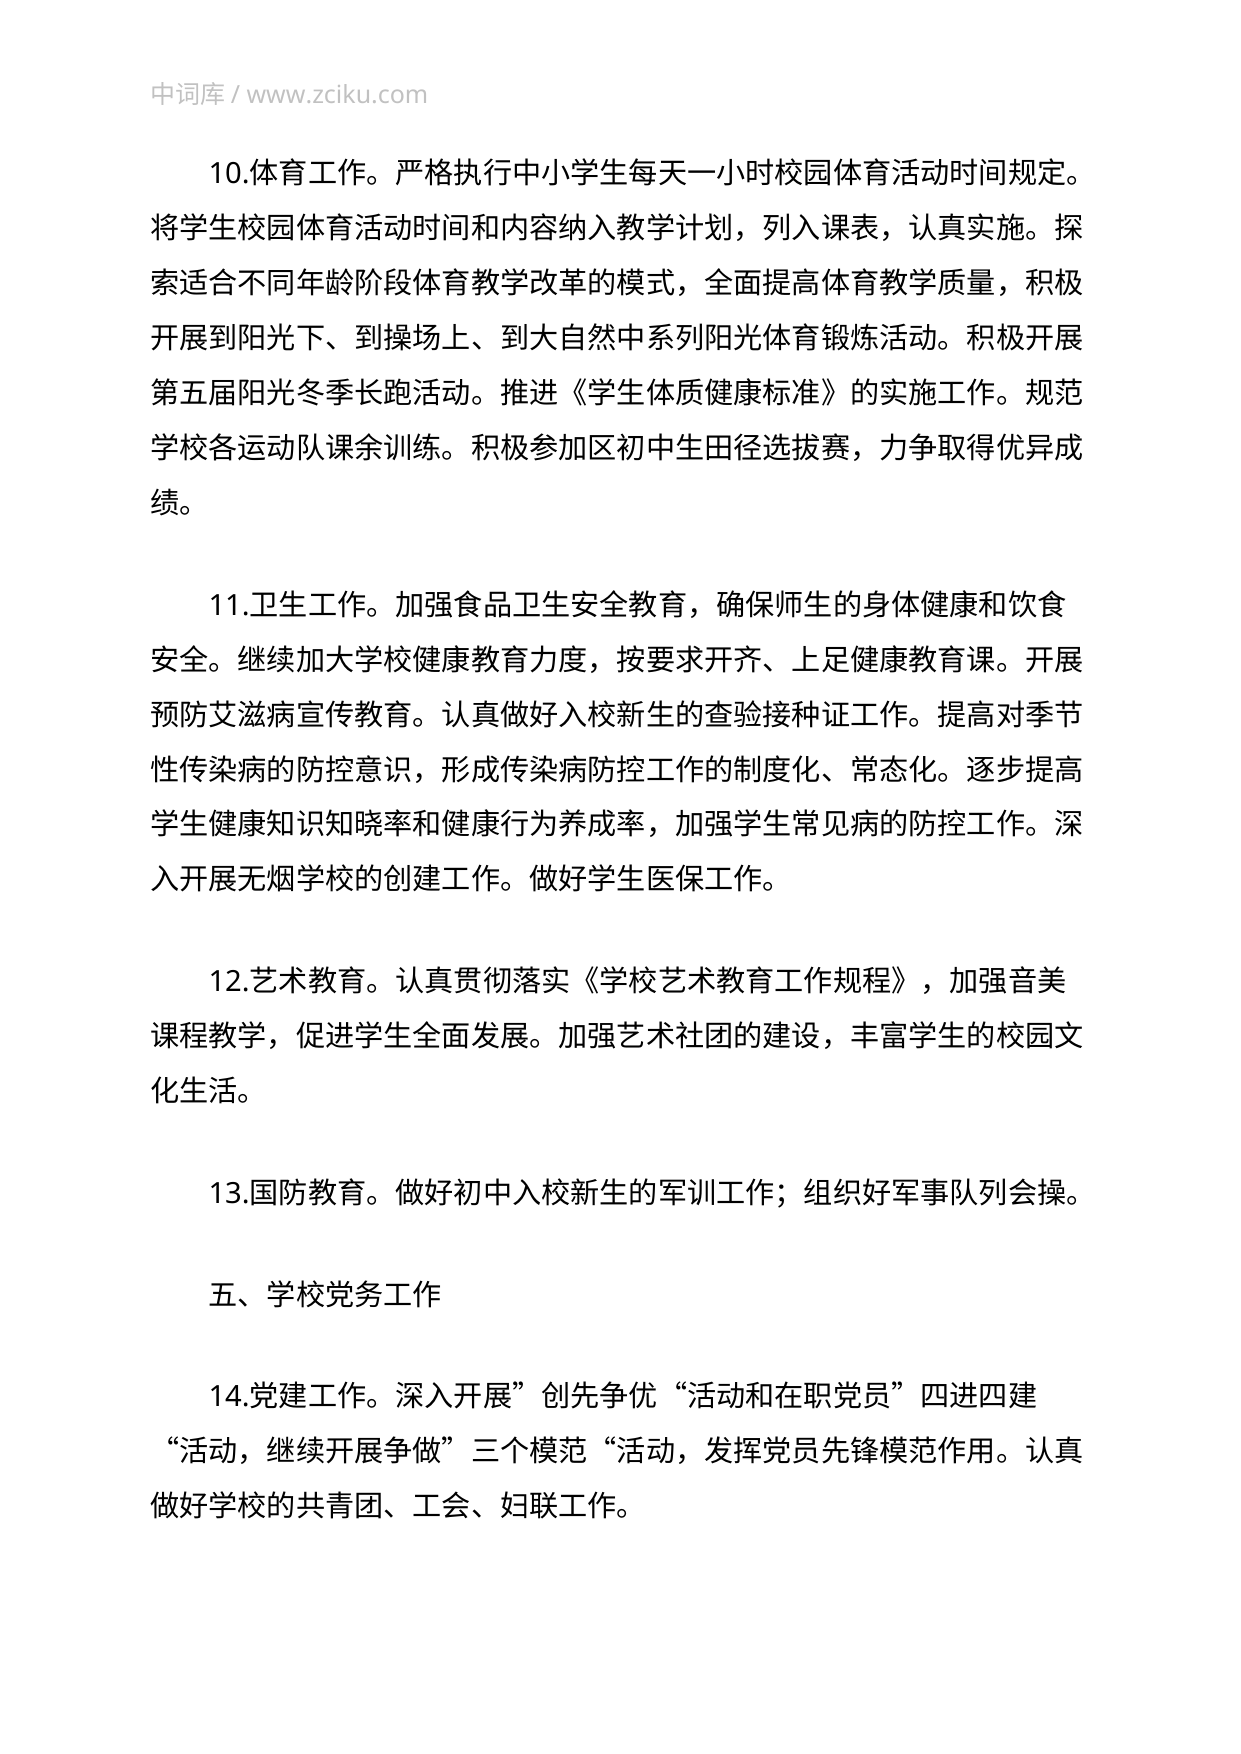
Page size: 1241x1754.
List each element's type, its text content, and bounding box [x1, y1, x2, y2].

text 14.党建工作。深入开展”创先争优“活动和在职党员”四进四建“活动，继续开展争做”三个模范“活动，发挥党员先锋模范作用。认真做好学校的共青团、工会、妇联工作。 [150, 1373, 1090, 1525]
text 11.卫生工作。加强食品卫生安全教育，确保师生的身体健康和饮食安全。继续加大学校健康教育力度，按要求开齐、上足健康教育课。开展预防艾滋病宣传教育。认真做好入校新生的查验接种证工作。提高对季节性传染病的防控意识，形成传染病防控工作的制度化、常态化。逐步提高学生健康知识知晓率和健康行为养成率，加强学生常见病的防控工作。深入开展无烟学校的创建工作。做好学生医保工作。 [150, 581, 1090, 898]
text 五、学校党务工作 [150, 1271, 1090, 1313]
text 13.国防教育。做好初中入校新生的军训工作；组织好军事队列会操。 [150, 1169, 1090, 1212]
text 12.艺术教育。认真贯彻落实《学校艺术教育工作规程》，加强音美课程教学，促进学生全面发展。加强艺术社团的建设，丰富学生的校园文化生活。 [150, 958, 1090, 1110]
text 10.体育工作。严格执行中小学生每天一小时校园体育活动时间规定。将学生校园体育活动时间和内容纳入教学计划，列入课表，认真实施。探索适合不同年龄阶段体育教学改革的模式，全面提高体育教学质量，积极开展到阳光下、到操场上、到大自然中系列阳光体育锻炼活动。积极开展第五届阳光冬季长跑活动。推进《学生体质健康标准》的实施工作。规范学校各运动队课余训练。积极参加区初中生田径选拔赛，力争取得优异成绩。 [150, 150, 1090, 522]
